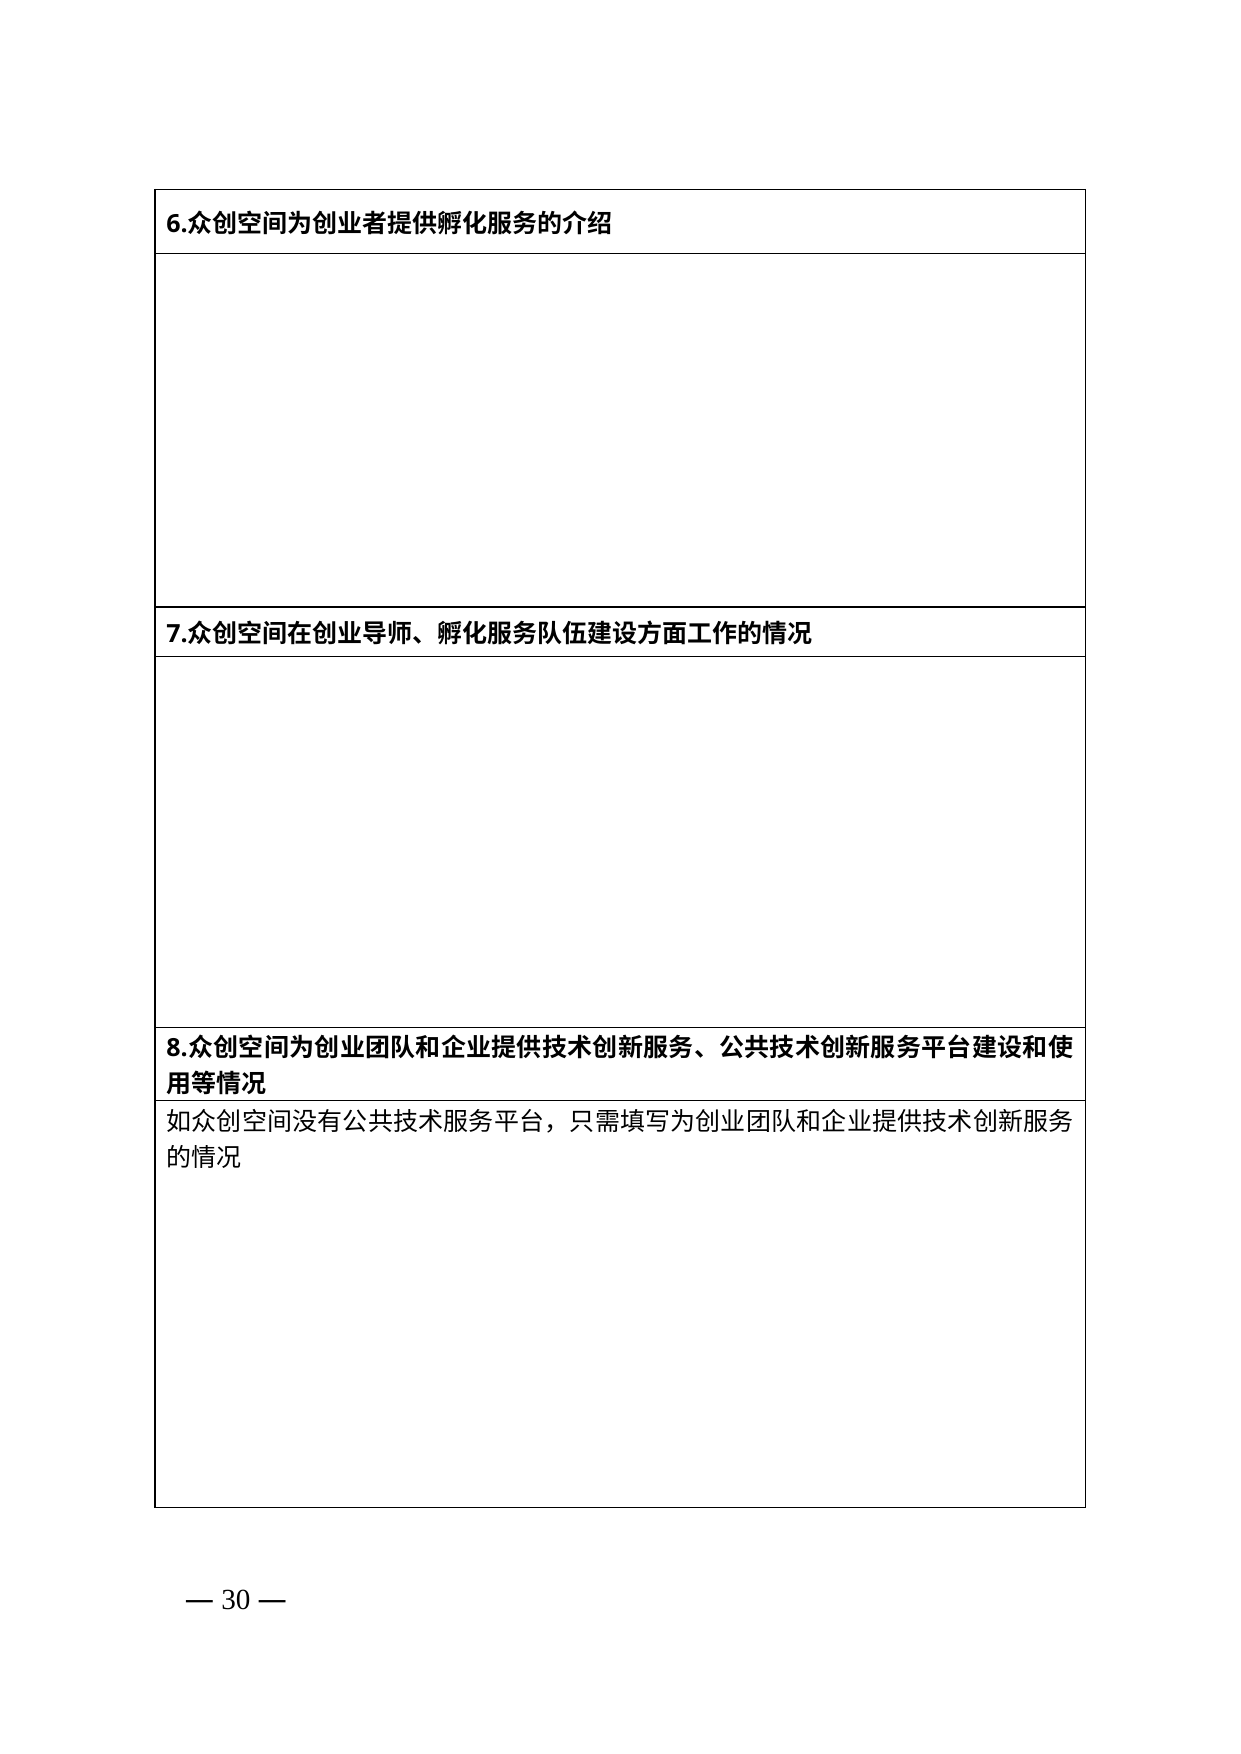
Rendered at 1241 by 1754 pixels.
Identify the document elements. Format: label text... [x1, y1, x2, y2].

table_cell [156, 657, 1085, 1027]
table_cell 如众创空间没有公共技术服务平台，只需填写为创业团队和企业提供技术创新服务的情况 [156, 1101, 1085, 1507]
table_cell 8.众创空间为创业团队和企业提供技术创新服务、公共技术创新服务平台建设和使用等情况 [156, 1028, 1085, 1100]
table_cell [156, 254, 1085, 606]
table_cell 6.众创空间为创业者提供孵化服务的介绍 [156, 190, 1085, 253]
table_cell 7.众创空间在创业导师、孵化服务队伍建设方面工作的情况 [156, 608, 1085, 656]
